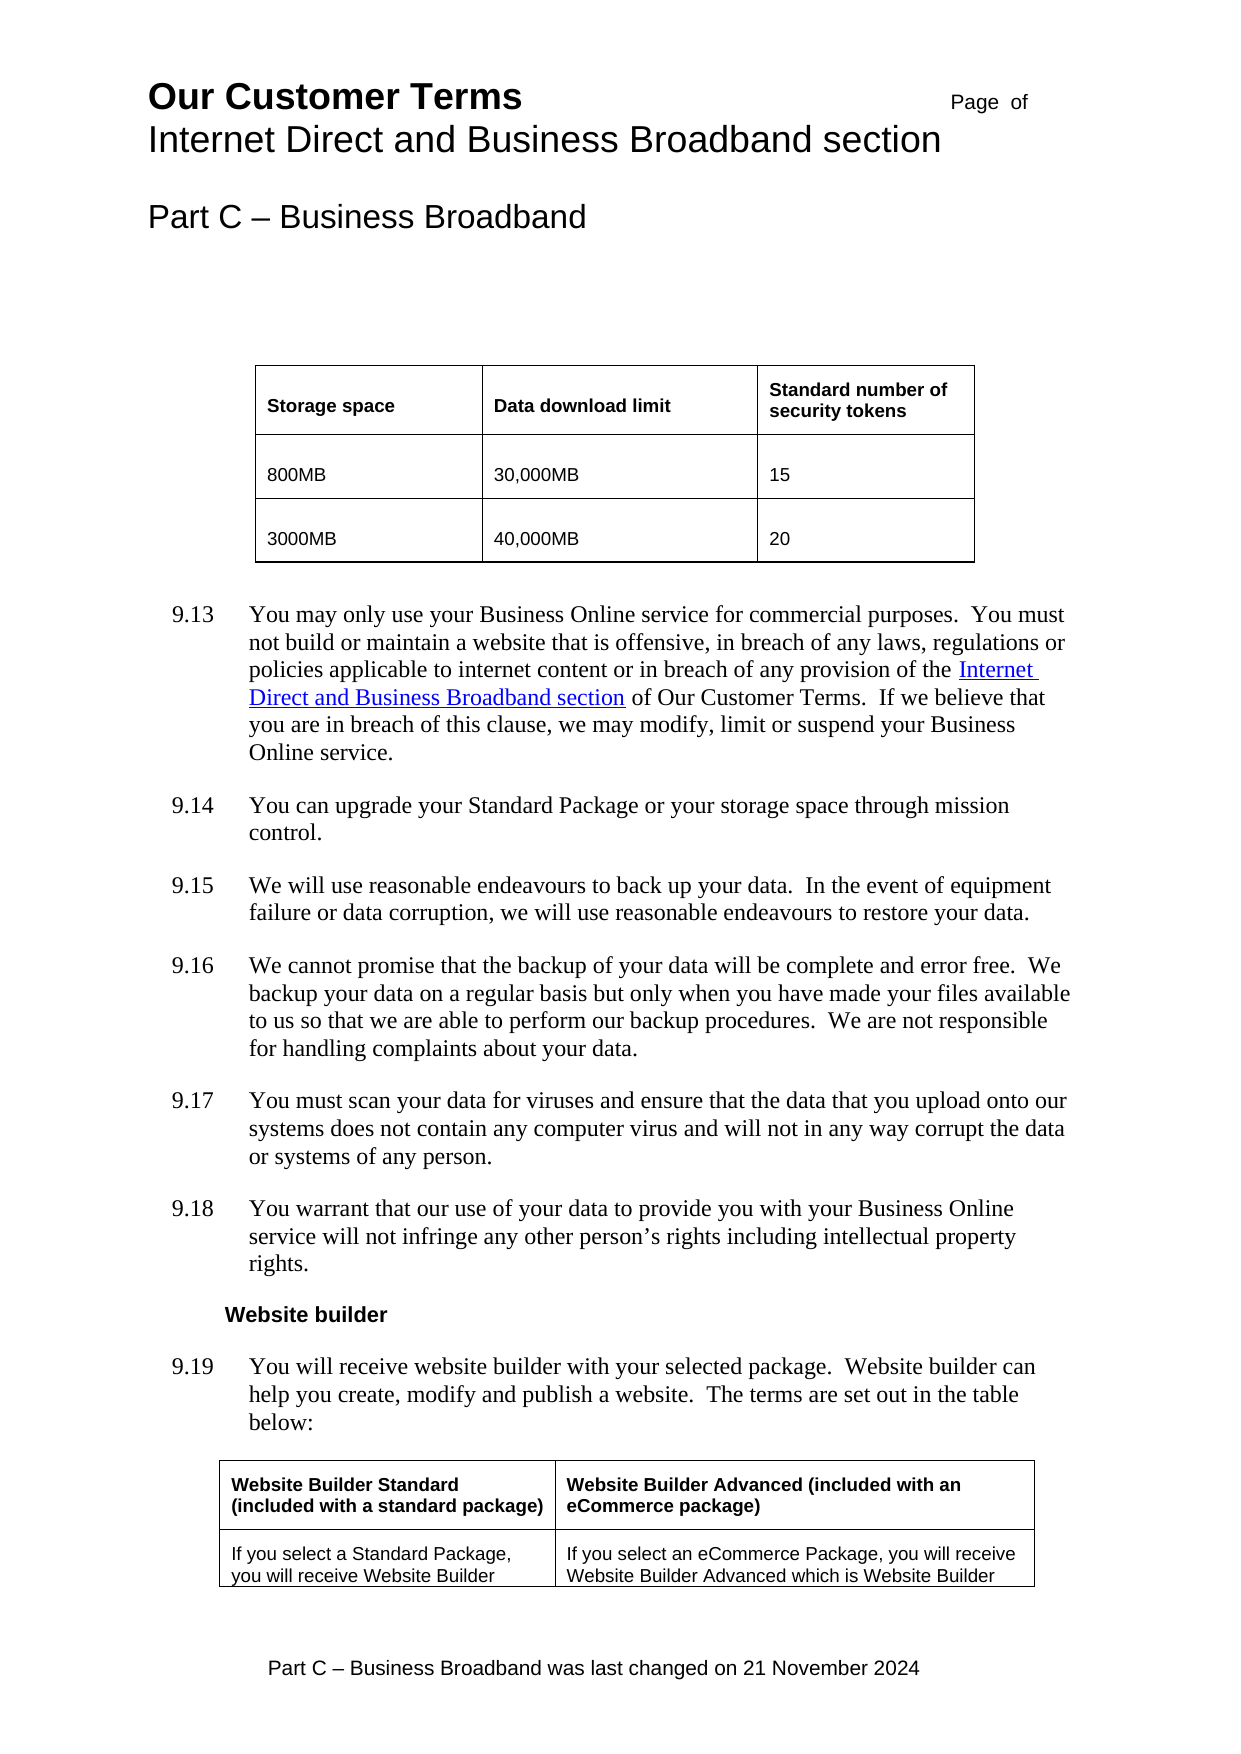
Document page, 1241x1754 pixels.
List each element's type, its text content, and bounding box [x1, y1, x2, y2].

table_header Data download limit [483, 366, 757, 434]
subtitle You warrant that our use of your data to provide you with your Business Online service will not infringe any other person’s rights including intellectual property rights. [172, 1194, 1078, 1277]
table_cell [220, 1530, 555, 1586]
table_cell 3000MB [256, 499, 482, 561]
subtitle We will use reasonable endeavours to back up your data. In the event of equipment failure or data corruption, we will use reasonable endeavours to restore your data. [172, 871, 1078, 926]
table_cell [556, 1530, 1034, 1586]
table_cell 800MB [256, 435, 482, 498]
subtitle You must scan your data for viruses and ensure that the data that you upload onto our systems does not contain any computer virus and will not in any way corrupt the data or systems of any person. [172, 1086, 1078, 1169]
table_header Website Builder Standard (included with a standard package) [220, 1461, 555, 1529]
subtitle We cannot promise that the backup of your data will be complete and error free. We backup your data on a regular basis but only when you have made your files available to us so that we are able to perform our backup procedures. We are not responsible for handling complaints about your data. [172, 951, 1078, 1061]
subtitle Website builder [148, 1302, 1078, 1327]
table_cell 20 [758, 499, 974, 561]
subtitle You can upgrade your Standard Package or your storage space through mission control. [172, 791, 1078, 846]
subtitle You may only use your Business Online service for commercial purposes. You must not build or maintain a website that is offensive, in breach of any laws, regulations or policies applicable to internet content or in breach of any provision of the Internet Direct and Business Broadband section of Our Customer Terms. If we believe that you are in breach of this clause, we may modify, limit or suspend your Business Online service. [172, 600, 1078, 766]
table_cell 40,000MB [483, 499, 757, 561]
subtitle You will receive website builder with your selected package. Website builder can help you create, modify and publish a website. The terms are set out in the table below: [172, 1352, 1078, 1435]
table_header Storage space [256, 366, 482, 434]
table_header Website Builder Advanced (included with an eCommerce package) [556, 1461, 1034, 1529]
table_cell 30,000MB [483, 435, 757, 498]
table_cell 15 [758, 435, 974, 498]
table_header Standard number of security tokens [758, 366, 974, 434]
